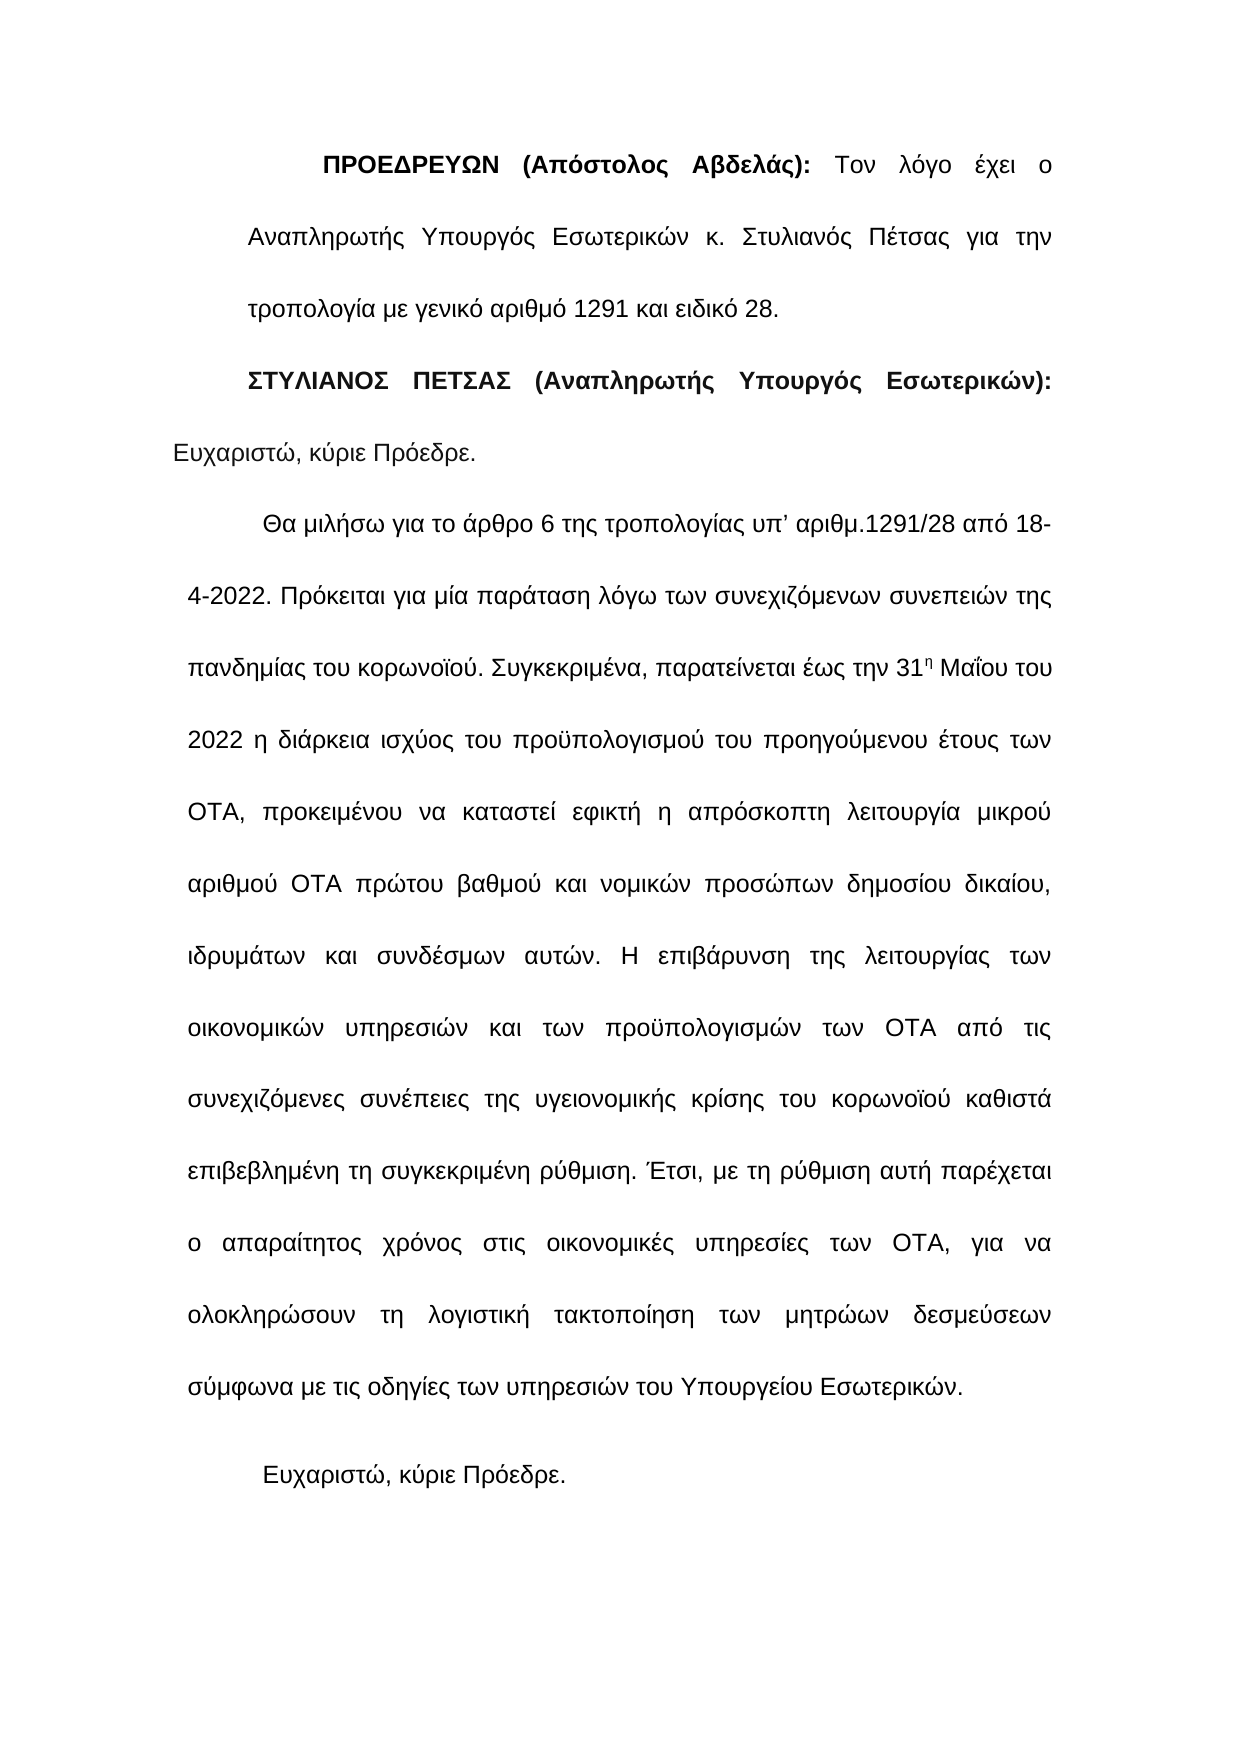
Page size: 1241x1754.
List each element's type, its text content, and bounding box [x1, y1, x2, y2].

text Θα μιλήσω για το άρθρο 6 της τροπολογίας υπ’ αριθμ.1291/28 από 18-4-2022. Πρόκειται για μία παράταση λόγω των συνεχιζόμενων συνεπειών της πανδημίας του κορωνοϊού. Συγκεκριμένα, παρατείνεται έως την 31η Μαΐου του 2022 η διάρκεια ισχύος του προϋπολογισμού του προηγούμενου έτους των ΟΤΑ, προκειμένου να καταστεί εφικτή η απρόσκοπτη λειτουργία μικρού αριθμού ΟΤΑ πρώτου βαθμού και νομικών προσώπων δημοσίου δικαίου, ιδρυμάτων και συνδέσμων αυτών. Η επιβάρυνση της λειτουργίας των οικονομικών υπηρεσιών και των προϋπολογισμών των ΟΤΑ από τις συνεχιζόμενες συνέπειες της υγειονομικής κρίσης του κορωνοϊού καθιστά επιβεβλημένη τη συγκεκριμένη ρύθμιση. Έτσι, με τη ρύθμιση αυτή παρέχεται ο απαραίτητος χρόνος στις οικονομικές υπηρεσίες των ΟΤΑ, για να ολοκληρώσουν τη λογιστική τακτοποίηση των μητρώων δεσμεύσεων σύμφωνα με τις οδηγίες των υπηρεσιών του Υπουργείου Εσωτερικών. [187, 509, 1053, 1401]
text Ευχαριστώ, κύριε Πρόεδρε. [187, 1460, 1053, 1489]
text ΠΡΟΕΔΡΕΥΩΝ (Απόστολος Αβδελάς): Τον λόγο έχει ο Αναπληρωτής Υπουργός Εσωτερικών κ. Στυλιανός Πέτσας για την τροπολογία με γενικό αριθμό 1291 και ειδικό 28. [248, 150, 1053, 222]
text ΣΤΥΛΙΑΝΟΣ ΠΕΤΣΑΣ (Αναπληρωτής Υπουργός Εσωτερικών): Ευχαριστώ, κύριε Πρόεδρε. [173, 366, 1053, 466]
text ΠΡΟΕΔΡΕΥΩΝ (Απόστολος Αβδελάς): Τον λόγο έχει ο Αναπληρωτής Υπουργός Εσωτερικών κ. Στυλιανός Πέτσας για την τροπολογία με γενικό αριθμό 1291 και ειδικό 28. [248, 251, 1053, 322]
